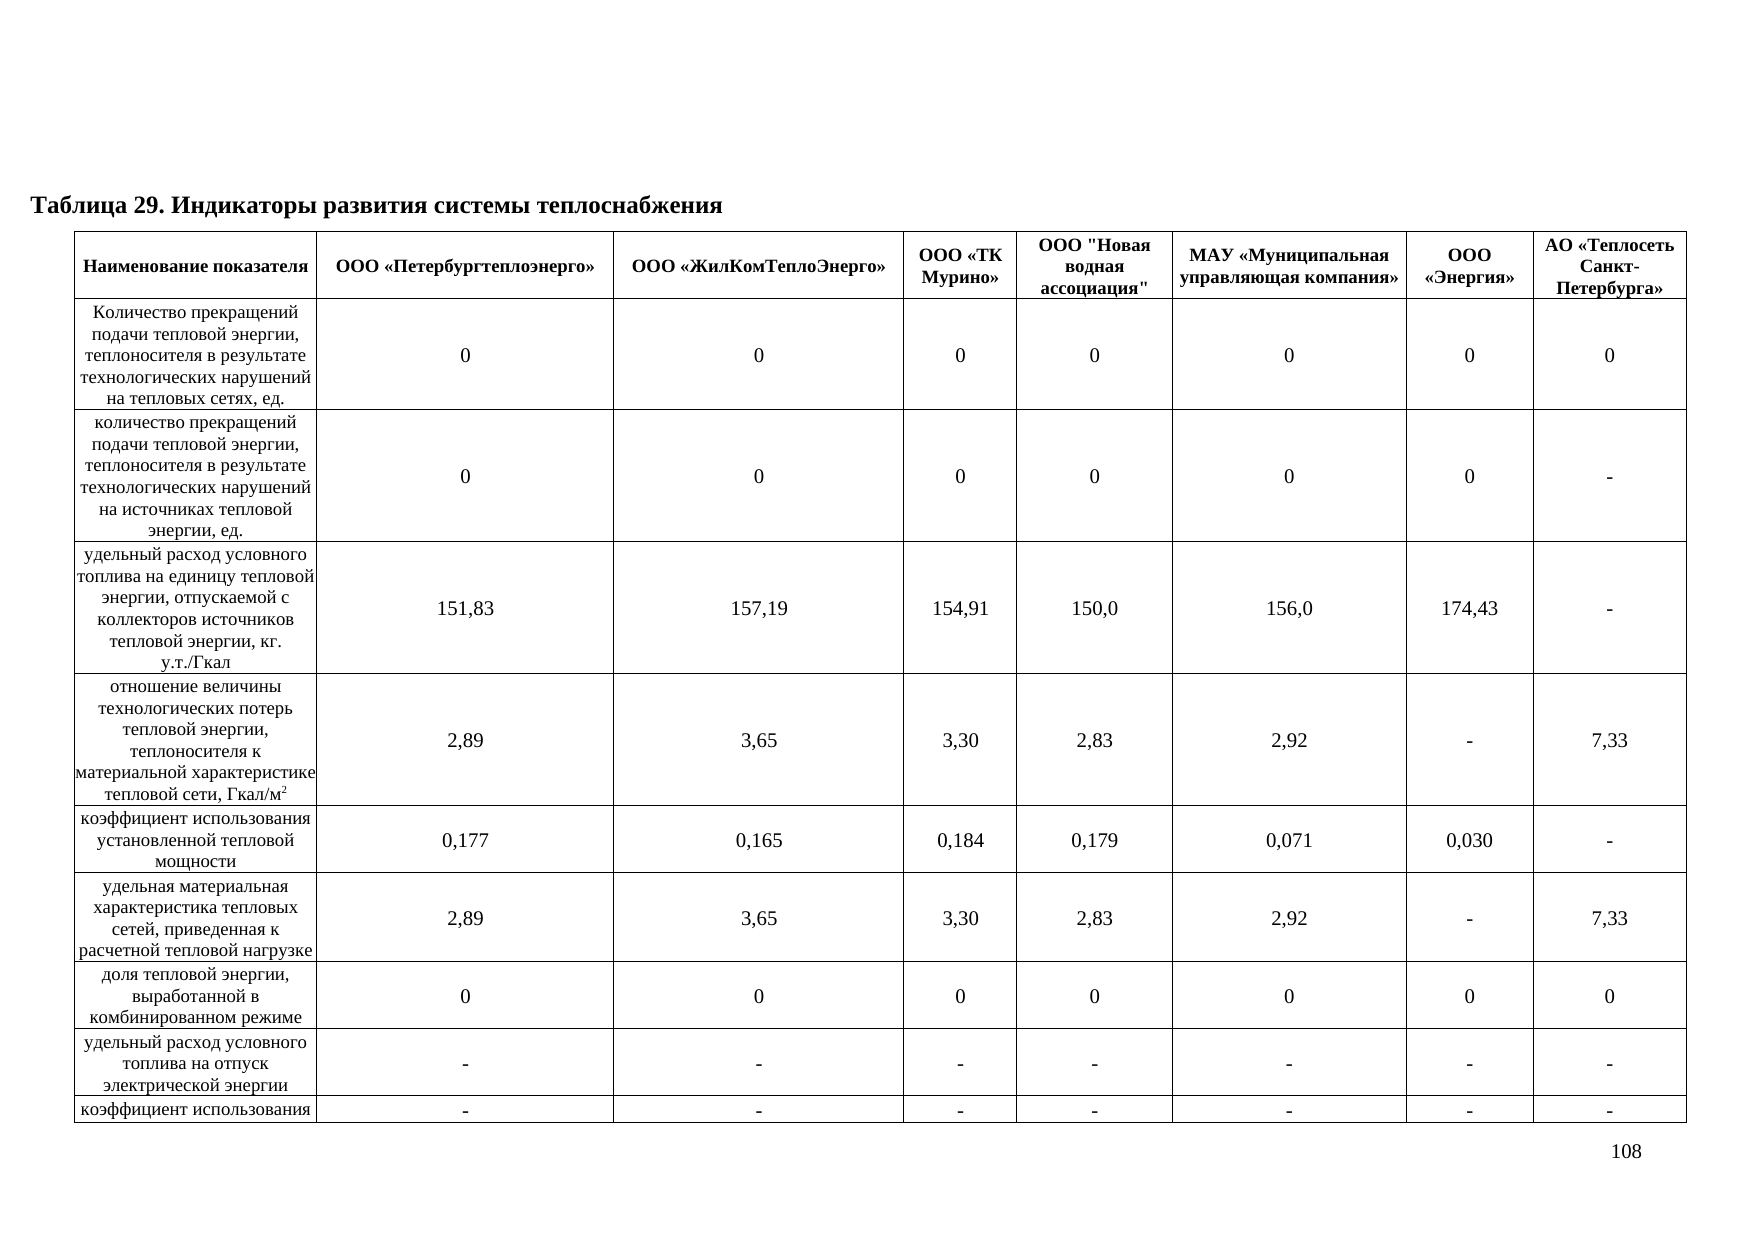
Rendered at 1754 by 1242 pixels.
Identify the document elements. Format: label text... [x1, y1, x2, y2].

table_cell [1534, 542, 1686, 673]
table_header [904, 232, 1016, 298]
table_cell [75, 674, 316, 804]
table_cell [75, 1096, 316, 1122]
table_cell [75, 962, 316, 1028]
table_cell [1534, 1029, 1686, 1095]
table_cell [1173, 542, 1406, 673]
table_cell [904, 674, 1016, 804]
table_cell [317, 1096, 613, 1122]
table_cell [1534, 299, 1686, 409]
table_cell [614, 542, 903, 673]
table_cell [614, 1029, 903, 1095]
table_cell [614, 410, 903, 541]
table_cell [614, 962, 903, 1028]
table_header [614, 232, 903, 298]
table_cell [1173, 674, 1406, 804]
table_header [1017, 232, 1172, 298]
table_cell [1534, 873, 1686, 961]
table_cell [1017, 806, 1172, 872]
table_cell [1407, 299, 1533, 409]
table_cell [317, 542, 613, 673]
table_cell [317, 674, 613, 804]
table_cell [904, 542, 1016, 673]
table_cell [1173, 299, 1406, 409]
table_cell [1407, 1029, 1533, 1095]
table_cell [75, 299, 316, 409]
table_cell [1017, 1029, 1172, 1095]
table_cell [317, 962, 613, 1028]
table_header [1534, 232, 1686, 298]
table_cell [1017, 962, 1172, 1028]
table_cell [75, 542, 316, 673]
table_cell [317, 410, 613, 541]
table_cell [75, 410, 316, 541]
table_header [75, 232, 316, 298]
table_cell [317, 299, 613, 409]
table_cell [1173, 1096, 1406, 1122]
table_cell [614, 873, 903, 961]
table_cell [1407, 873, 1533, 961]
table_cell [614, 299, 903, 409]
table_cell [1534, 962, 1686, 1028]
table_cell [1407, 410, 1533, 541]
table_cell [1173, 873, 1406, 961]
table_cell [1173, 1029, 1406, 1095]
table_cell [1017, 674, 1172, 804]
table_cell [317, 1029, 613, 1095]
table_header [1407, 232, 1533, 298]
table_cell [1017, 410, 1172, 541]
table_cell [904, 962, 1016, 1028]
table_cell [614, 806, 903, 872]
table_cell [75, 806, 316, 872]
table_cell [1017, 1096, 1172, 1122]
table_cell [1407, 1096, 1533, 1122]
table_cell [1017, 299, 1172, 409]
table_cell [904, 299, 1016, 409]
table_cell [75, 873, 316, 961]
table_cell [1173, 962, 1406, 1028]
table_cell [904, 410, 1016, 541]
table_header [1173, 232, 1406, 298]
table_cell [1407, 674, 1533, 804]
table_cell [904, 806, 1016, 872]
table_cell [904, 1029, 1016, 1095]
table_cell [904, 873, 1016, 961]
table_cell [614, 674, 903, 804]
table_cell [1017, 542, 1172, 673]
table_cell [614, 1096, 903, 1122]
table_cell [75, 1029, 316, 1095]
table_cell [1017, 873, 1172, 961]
text Таблица 29. Индикаторы развития системы теплоснабжения [30, 190, 1642, 218]
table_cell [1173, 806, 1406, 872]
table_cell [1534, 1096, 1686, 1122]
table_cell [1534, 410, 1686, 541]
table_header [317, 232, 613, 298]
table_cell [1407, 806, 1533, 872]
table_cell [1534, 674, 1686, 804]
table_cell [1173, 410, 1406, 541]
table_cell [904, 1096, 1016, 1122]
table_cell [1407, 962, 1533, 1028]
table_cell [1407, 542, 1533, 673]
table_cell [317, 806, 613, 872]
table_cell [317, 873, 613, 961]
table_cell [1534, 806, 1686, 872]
